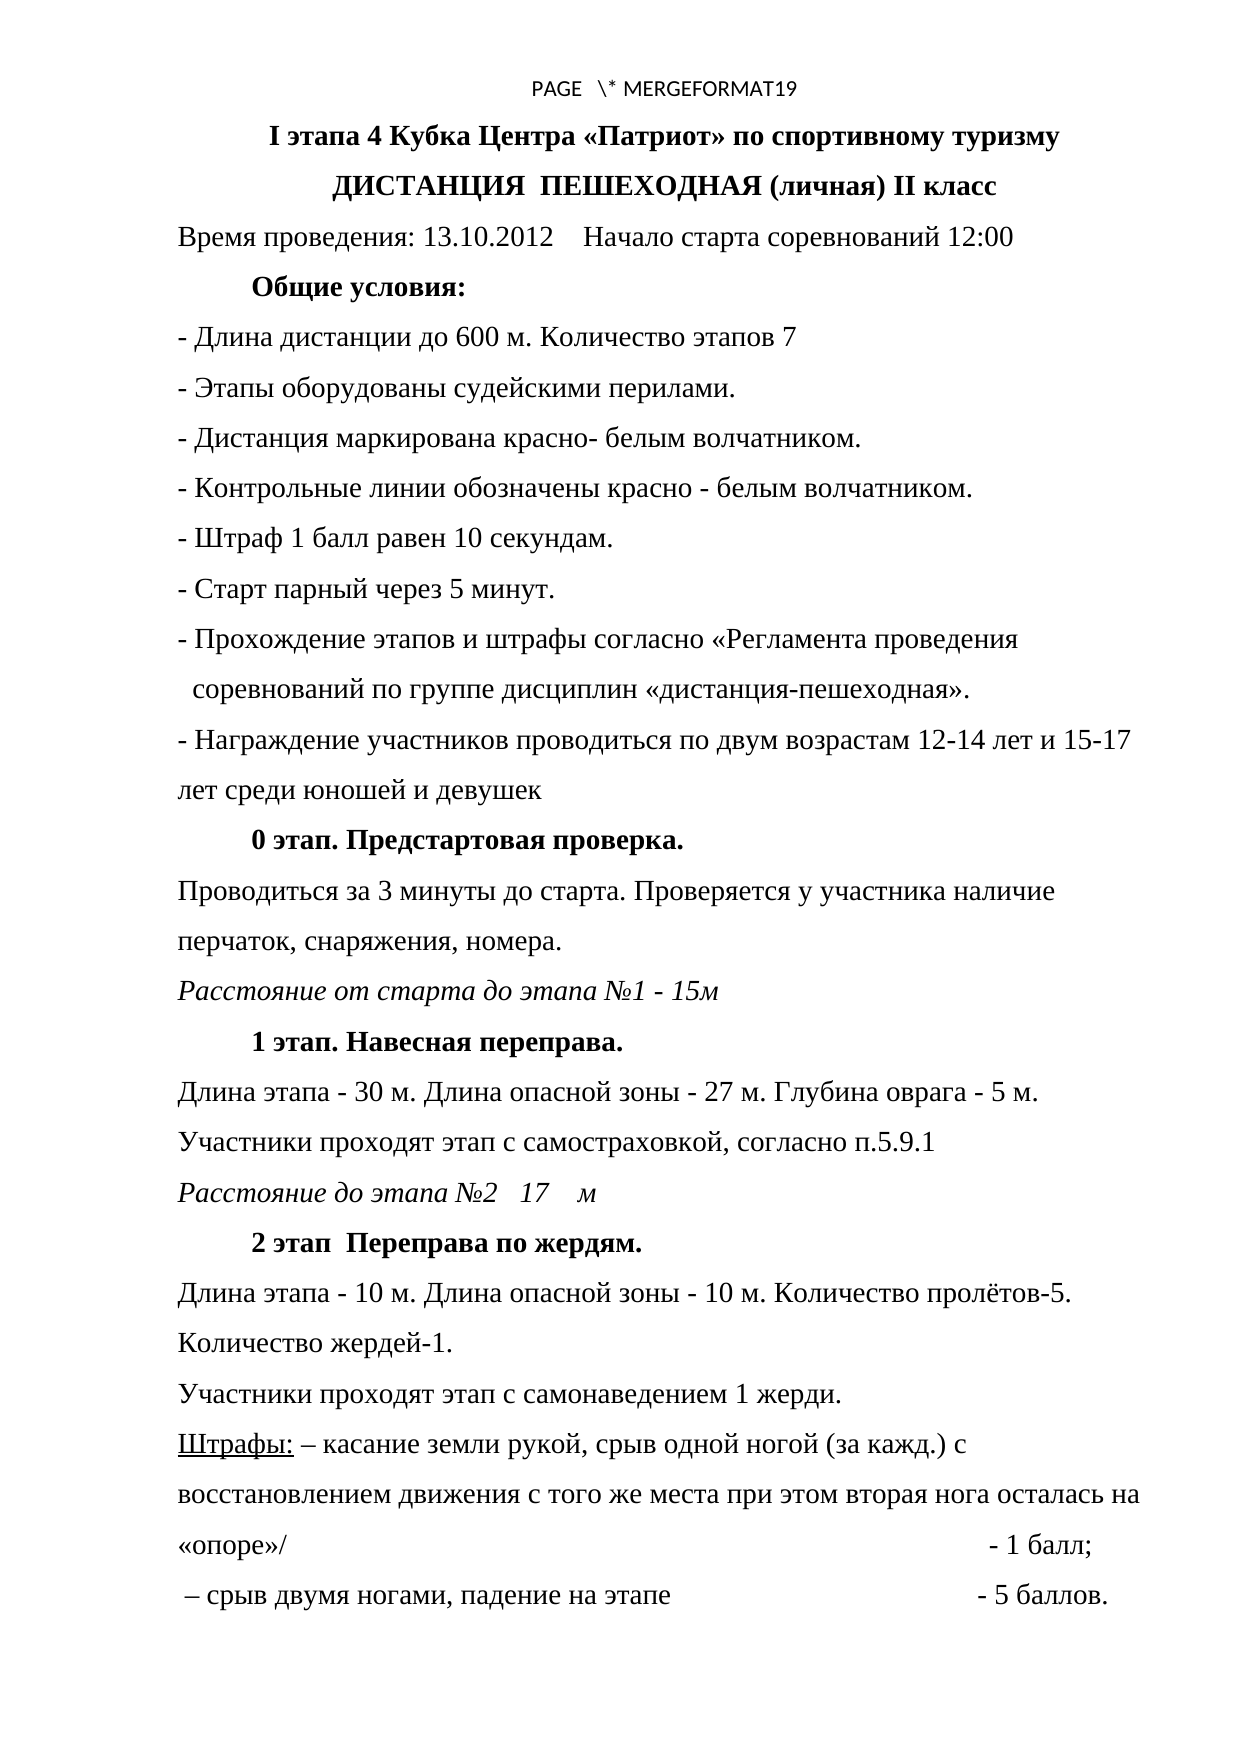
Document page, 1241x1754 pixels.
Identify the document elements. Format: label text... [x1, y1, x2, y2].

text Длина этапа - 10 м. Длина опасной зоны - 10 м. Количество пролётов-5. Количество жердей-1. [177, 1275, 1202, 1359]
text Участники проходят этап с самостраховкой, согласно п.5.9.1 [177, 1124, 1152, 1158]
text Общие условия: [177, 269, 1152, 303]
text Расстояние до этапа №2 17 м [177, 1175, 1152, 1208]
text - Этапы оборудованы судейскими перилами. [177, 370, 1152, 403]
text - Прохождение этапов и штрафы согласно «Регламента проведения соревнований по группе дисциплин «дистанция-пешеходная». [177, 621, 1152, 705]
text ДИСТАНЦИЯ ПЕШЕХОДНАЯ (личная) II класс [177, 168, 1152, 202]
text - Контрольные линии обозначены красно - белым волчатником. [177, 470, 1152, 504]
text - Награждение участников проводиться по двум возрастам 12-14 лет и 15-17 лет среди юношей и девушек [177, 722, 1152, 806]
text - Длина дистанции до 600 м. Количество этапов 7 [177, 319, 1152, 353]
text Расстояние от старта до этапа №1 - 15м [177, 973, 1152, 1007]
text - Штраф 1 балл равен 10 секундам. [177, 521, 1152, 554]
text 0 этап. Предстартовая проверка. [177, 822, 1152, 856]
text Участники проходят этап с самонаведением 1 жерди. [177, 1376, 1202, 1409]
text I этапа 4 Кубка Центра «Патриот» по спортивному туризму [177, 118, 1152, 152]
text Время проведения: 13.10.2012 Начало старта соревнований 12:00 [177, 219, 1152, 252]
text Штрафы: – касание земли рукой, срыв одной ногой (за кажд.) с восстановлением движения с того же места при этом вторая нога осталась на «опоре»/ - 1 балл; [177, 1426, 1152, 1560]
text Длина этапа - 30 м. Длина опасной зоны - 27 м. Глубина оврага - 5 м. [177, 1074, 1152, 1108]
text 1 этап. Навесная переправа. [177, 1024, 1152, 1057]
text - Старт парный через 5 минут. [177, 571, 1152, 604]
text Проводиться за 3 минуты до старта. Проверяется у участника наличие перчаток, снаряжения, номера. [177, 873, 1178, 957]
text 2 этап Переправа по жердям. [177, 1225, 1152, 1258]
text – срыв двумя ногами, падение на этапе - 5 баллов. [177, 1577, 1152, 1611]
text - Дистанция маркирована красно- белым волчатником. [177, 420, 1152, 453]
